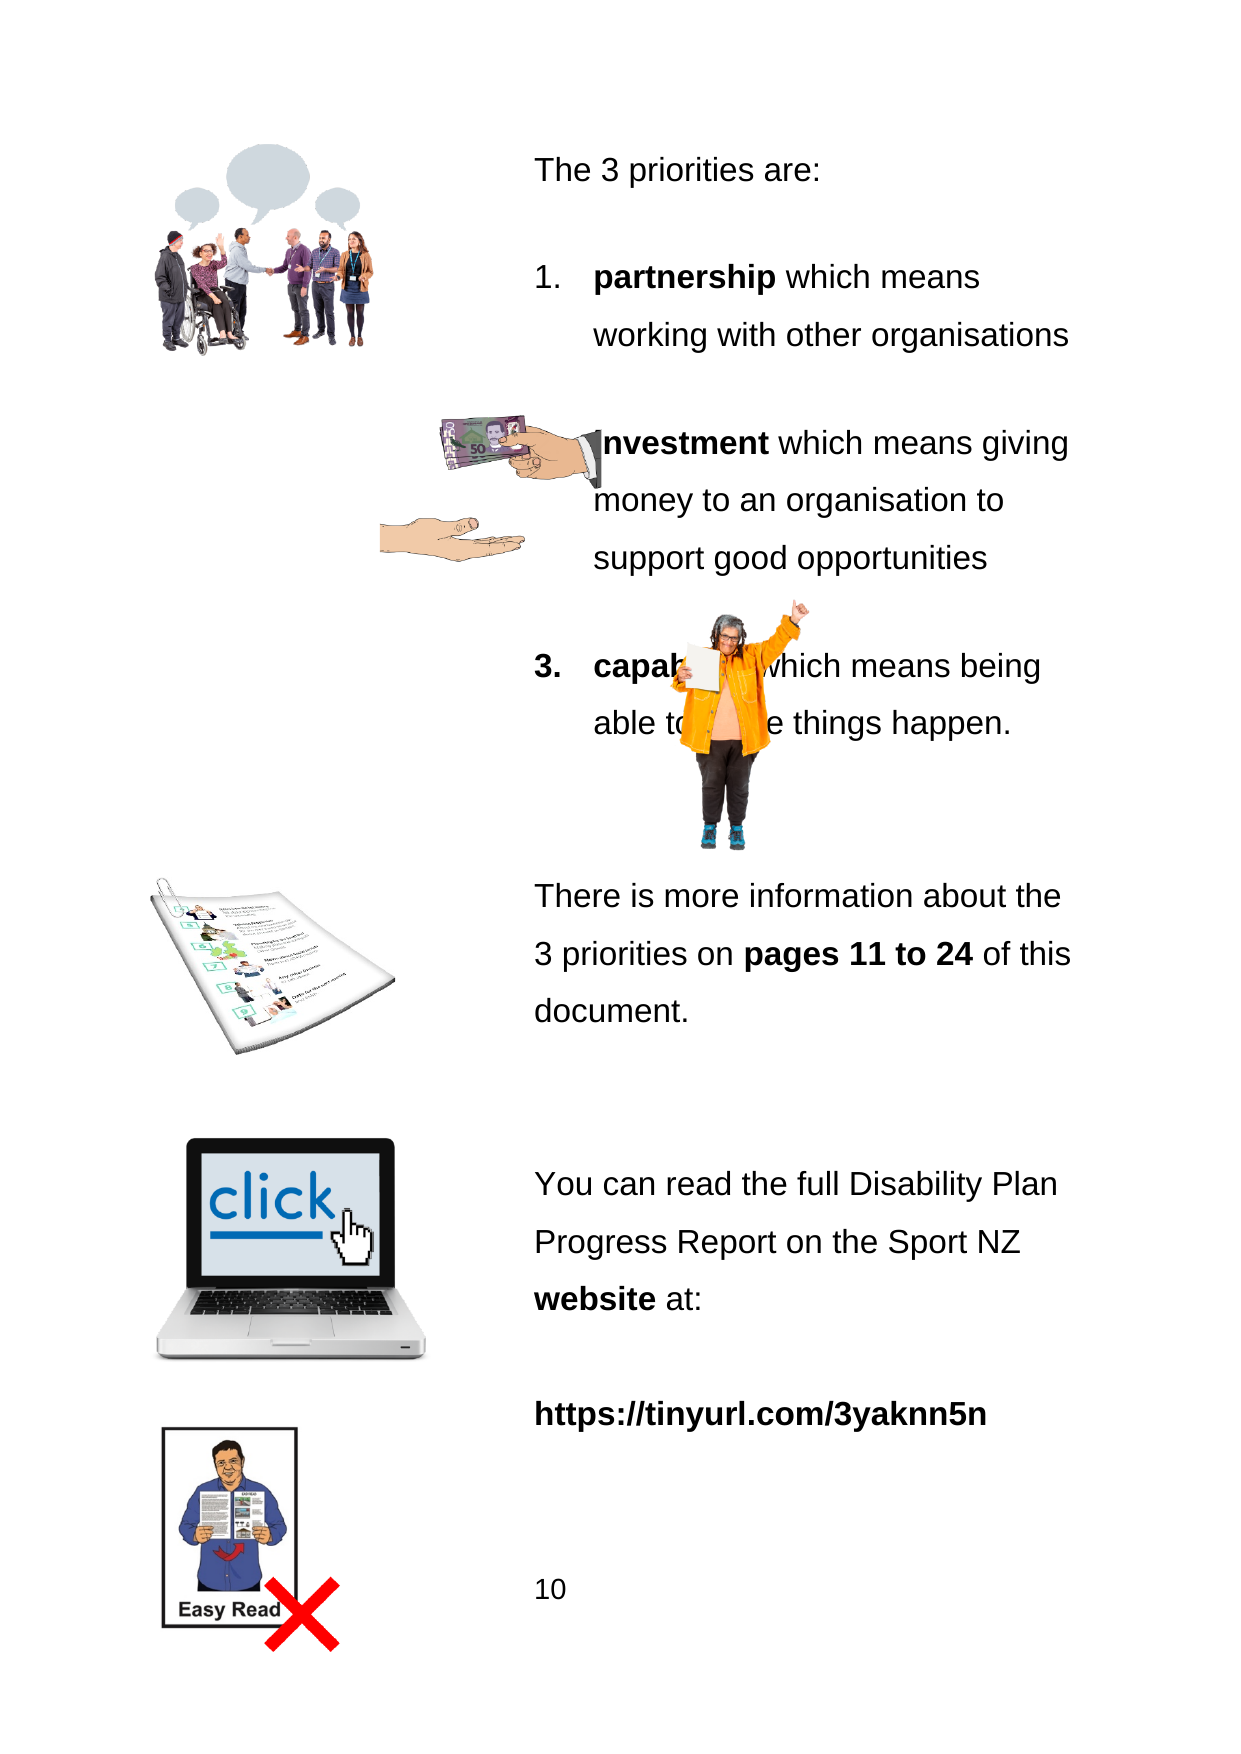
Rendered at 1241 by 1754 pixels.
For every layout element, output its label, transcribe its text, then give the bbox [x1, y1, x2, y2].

list investment which means giving money to an organisation to support good opportunities [602, 423, 1090, 576]
list capability which means being able to make things happen. [863, 646, 1090, 742]
list capability which means being able to make things happen. [534, 646, 601, 742]
picture [150, 1108, 432, 1390]
text You can read the full Disability Plan Progress Report on the Sport NZ website at: [534, 1164, 1090, 1318]
text There is more information about the 3 priorities on pages 11 to 24 of this document. [534, 876, 1090, 1030]
picture [150, 877, 396, 1055]
list partnership which means working with other organisations [534, 258, 1090, 354]
picture [150, 1412, 349, 1667]
text The 3 priorities are: [534, 150, 1090, 188]
picture [379, 376, 863, 855]
picture [150, 132, 380, 362]
text https://tinyurl.com/3yaknn5n [534, 1394, 1090, 1433]
